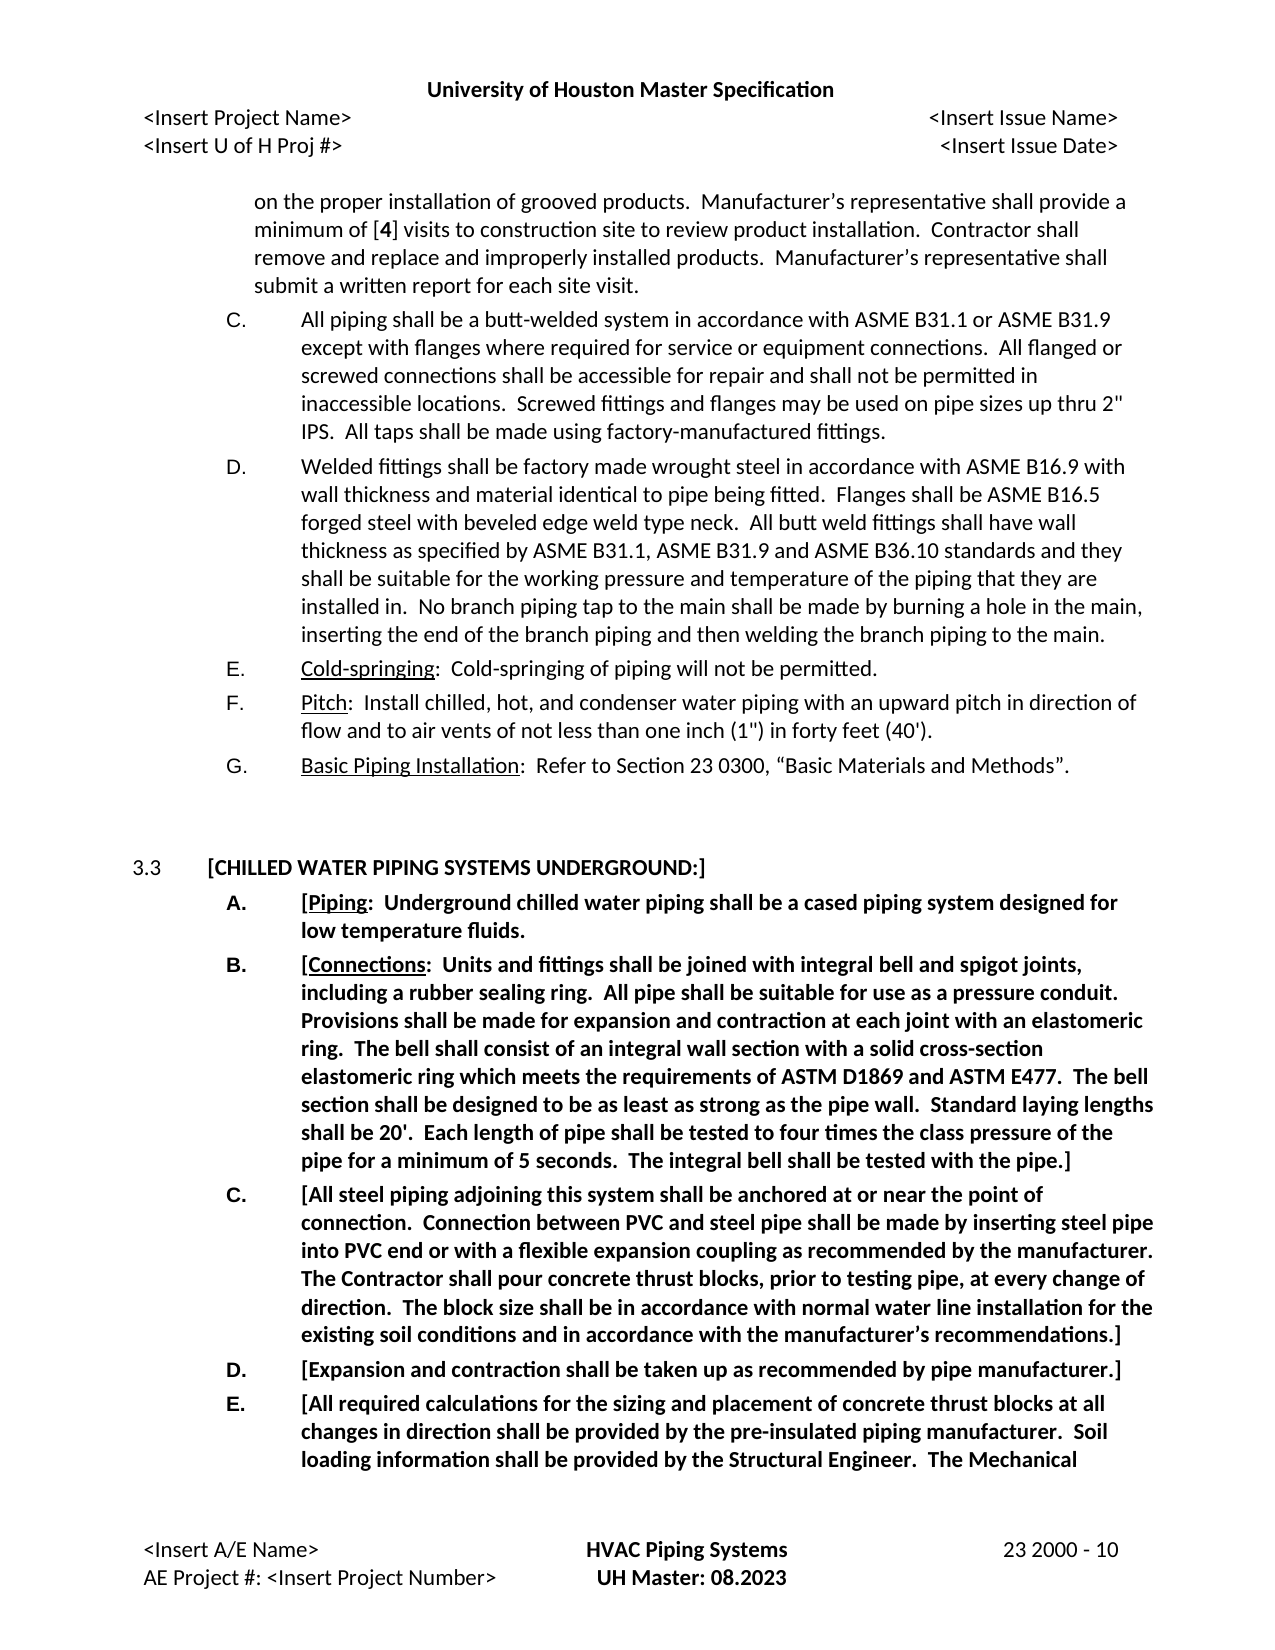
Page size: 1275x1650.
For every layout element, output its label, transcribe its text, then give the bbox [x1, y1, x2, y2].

subtitle [Connections: Units and fittings shall be joined with integral bell and spigot joints, including a rubber sealing ring. All pipe shall be suitable for use as a pressure conduit. Provisions shall be made for expansion and contraction at each joint with an elastomeric ring. The bell shall consist of an integral wall section with a solid cross-section elastomeric ring which meets the requirements of ASTM D1869 and ASTM E477. The bell section shall be designed to be as least as strong as the pipe wall. Standard laying lengths shall be 20'. Each length of pipe shall be tested to four times the class pressure of the pipe for a minimum of 5 seconds. The integral bell shall be tested with the pipe.] [226, 950, 1155, 1174]
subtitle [224, 187, 1155, 299]
subtitle Welded fittings shall be factory made wrought steel in accordance with ASME B16.9 with wall thickness and material identical to pipe being fitted. Flanges shall be ASME B16.5 forged steel with beveled edge weld type neck. All butt weld fittings shall have wall thickness as specified by ASME B31.1, ASME B31.9 and ASME B36.10 standards and they shall be suitable for the working pressure and temperature of the piping that they are installed in. No branch piping tap to the main shall be made by burning a hole in the main, inserting the end of the branch piping and then welding the branch piping to the main. [226, 452, 1155, 648]
subtitle [Piping: Underground chilled water piping shall be a cased piping system designed for low temperature fluids. [226, 888, 1155, 944]
subtitle Pitch: Install chilled, hot, and condenser water piping with an upward pitch in direction of flow and to air vents of not less than one inch (1") in forty feet (40'). [226, 688, 1155, 744]
subtitle Basic Piping Installation: Refer to Section 23 0300, “Basic Materials and Methods”. [226, 751, 1155, 779]
subtitle [Expansion and contraction shall be taken up as recommended by pipe manufacturer.] [226, 1355, 1155, 1383]
subtitle [All steel piping adjoining this system shall be anchored at or near the point of connection. Connection between PVC and steel pipe shall be made by inserting steel pipe into PVC end or with a flexible expansion coupling as recommended by the manufacturer. The Contractor shall pour concrete thrust blocks, prior to testing pipe, at every change of direction. The block size shall be in accordance with normal water line installation for the existing soil conditions and in accordance with the manufacturer’s recommendations.] [226, 1181, 1155, 1349]
subtitle [CHILLED WATER PIPING SYSTEMS UNDERGROUND:] [132, 853, 1155, 882]
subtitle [226, 1389, 1155, 1473]
subtitle All piping shall be a butt-welded system in accordance with ASME B31.1 or ASME B31.9 except with flanges where required for service or equipment connections. All flanged or screwed connections shall be accessible for repair and shall not be permitted in inaccessible locations. Screwed fittings and flanges may be used on pipe sizes up thru 2" IPS. All taps shall be made using factory-manufactured fittings. [226, 305, 1155, 446]
subtitle Cold-springing: Cold-springing of piping will not be permitted. [226, 654, 1155, 682]
